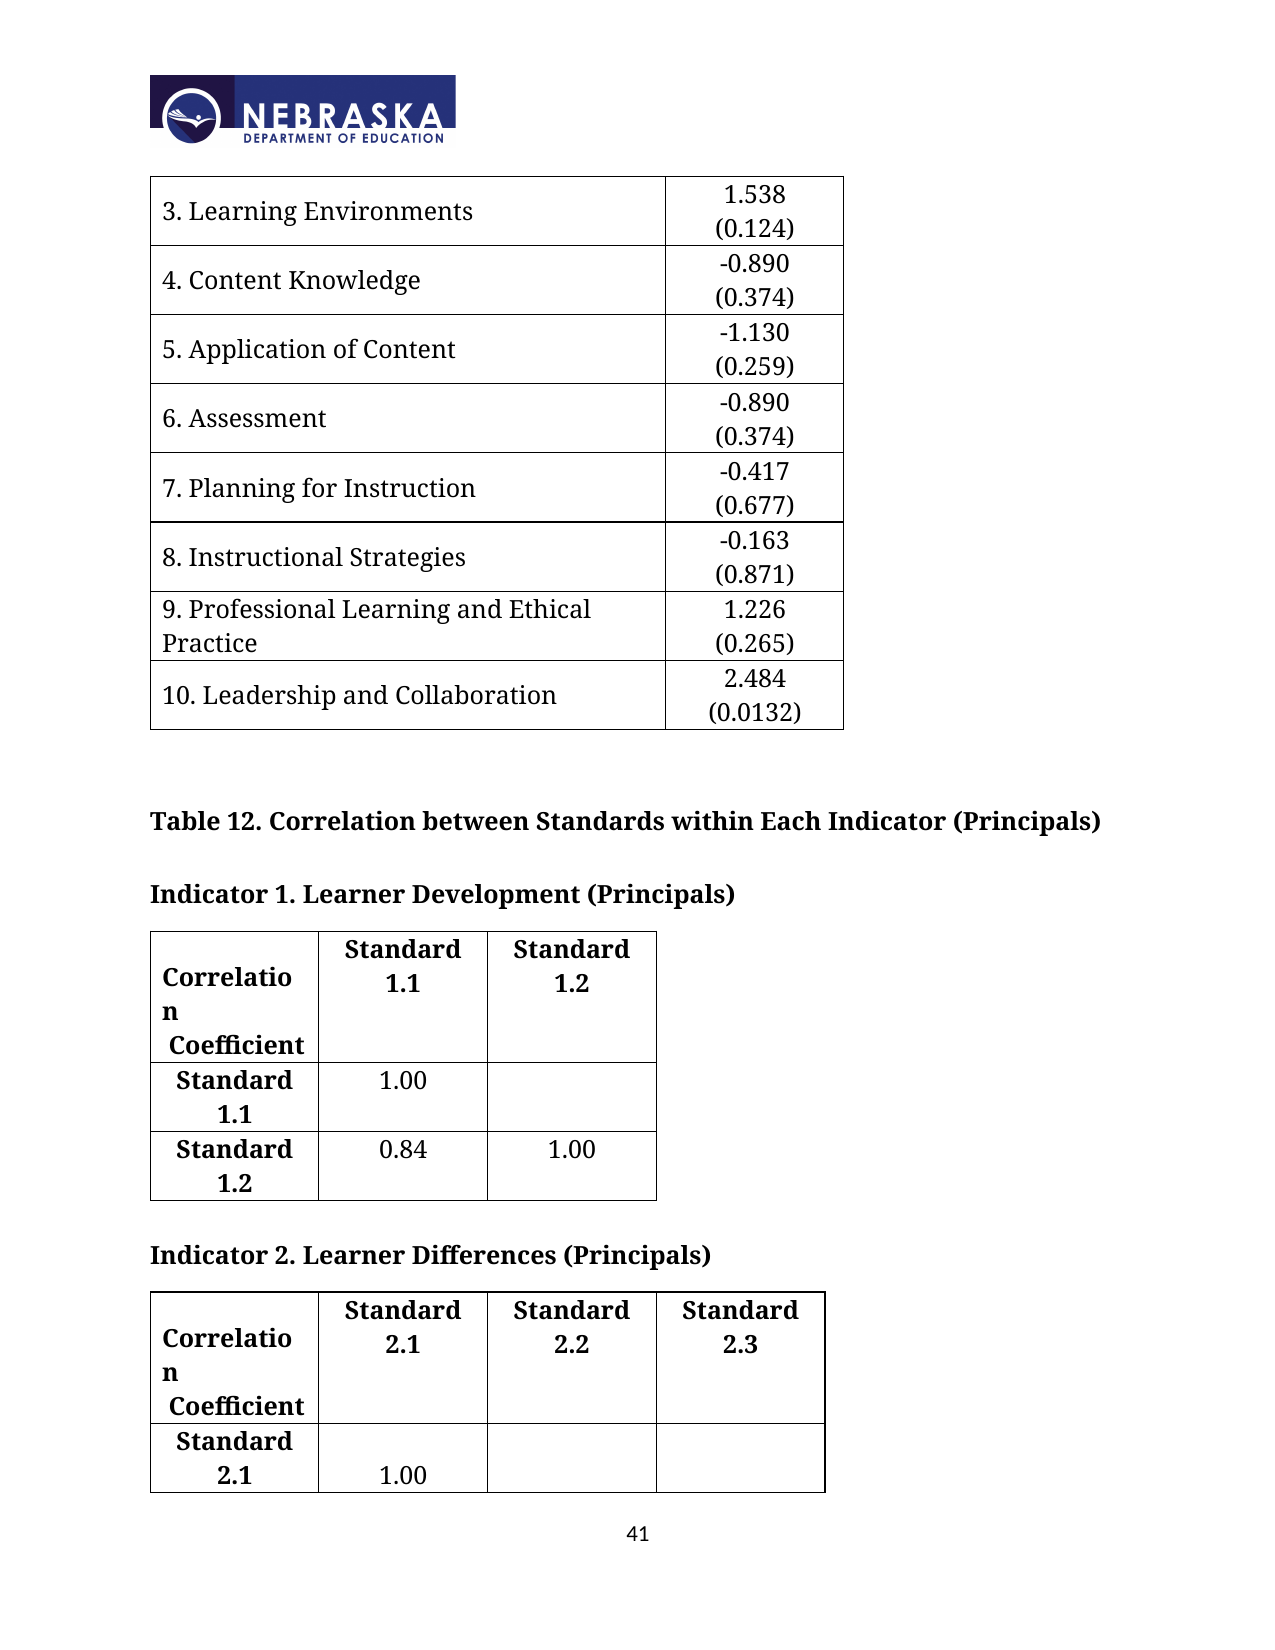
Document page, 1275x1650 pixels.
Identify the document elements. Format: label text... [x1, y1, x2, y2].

table_cell 0.84 [319, 1132, 487, 1200]
table_cell 4. Content Knowledge [151, 246, 665, 314]
table_cell 10. Leadership and Collaboration [151, 661, 665, 729]
table_header Correlation Coefficient [151, 932, 318, 1062]
table_cell [657, 1424, 824, 1492]
table_cell 6. Assessment [151, 384, 665, 452]
table_header Correlation Coefficient [151, 1293, 318, 1423]
table_cell [488, 1063, 656, 1131]
table_cell 9. Professional Learning and Ethical Practice [151, 592, 665, 660]
table_cell 1.00 [319, 1424, 487, 1492]
text Indicator 1. Learner Development (Principals) [150, 877, 1125, 911]
table_cell 7. Planning for Instruction [151, 453, 665, 521]
table_header Standard 2.2 [488, 1293, 656, 1423]
table_cell Standard 1.1 [151, 1063, 318, 1131]
table_cell Standard 2.1 [151, 1424, 318, 1492]
picture [150, 75, 456, 148]
table_cell 1.00 [488, 1132, 656, 1200]
table_cell 1.00 [319, 1063, 487, 1131]
text Table 12. Correlation between Standards within Each Indicator (Principals) [150, 803, 1125, 838]
table_header Standard 1.2 [488, 932, 656, 1062]
table_header Standard 2.1 [319, 1293, 487, 1423]
text Indicator 2. Learner Differences (Principals) [150, 1238, 1125, 1272]
table_cell 5. Application of Content [151, 315, 665, 383]
table_cell 3. Learning Environments [151, 177, 665, 245]
table_header Standard 2.3 [657, 1293, 824, 1423]
table_cell 8. Instructional Strategies [151, 523, 665, 591]
table_header Standard 1.1 [319, 932, 487, 1062]
table_cell Standard 1.2 [151, 1132, 318, 1200]
table_cell [488, 1424, 656, 1492]
